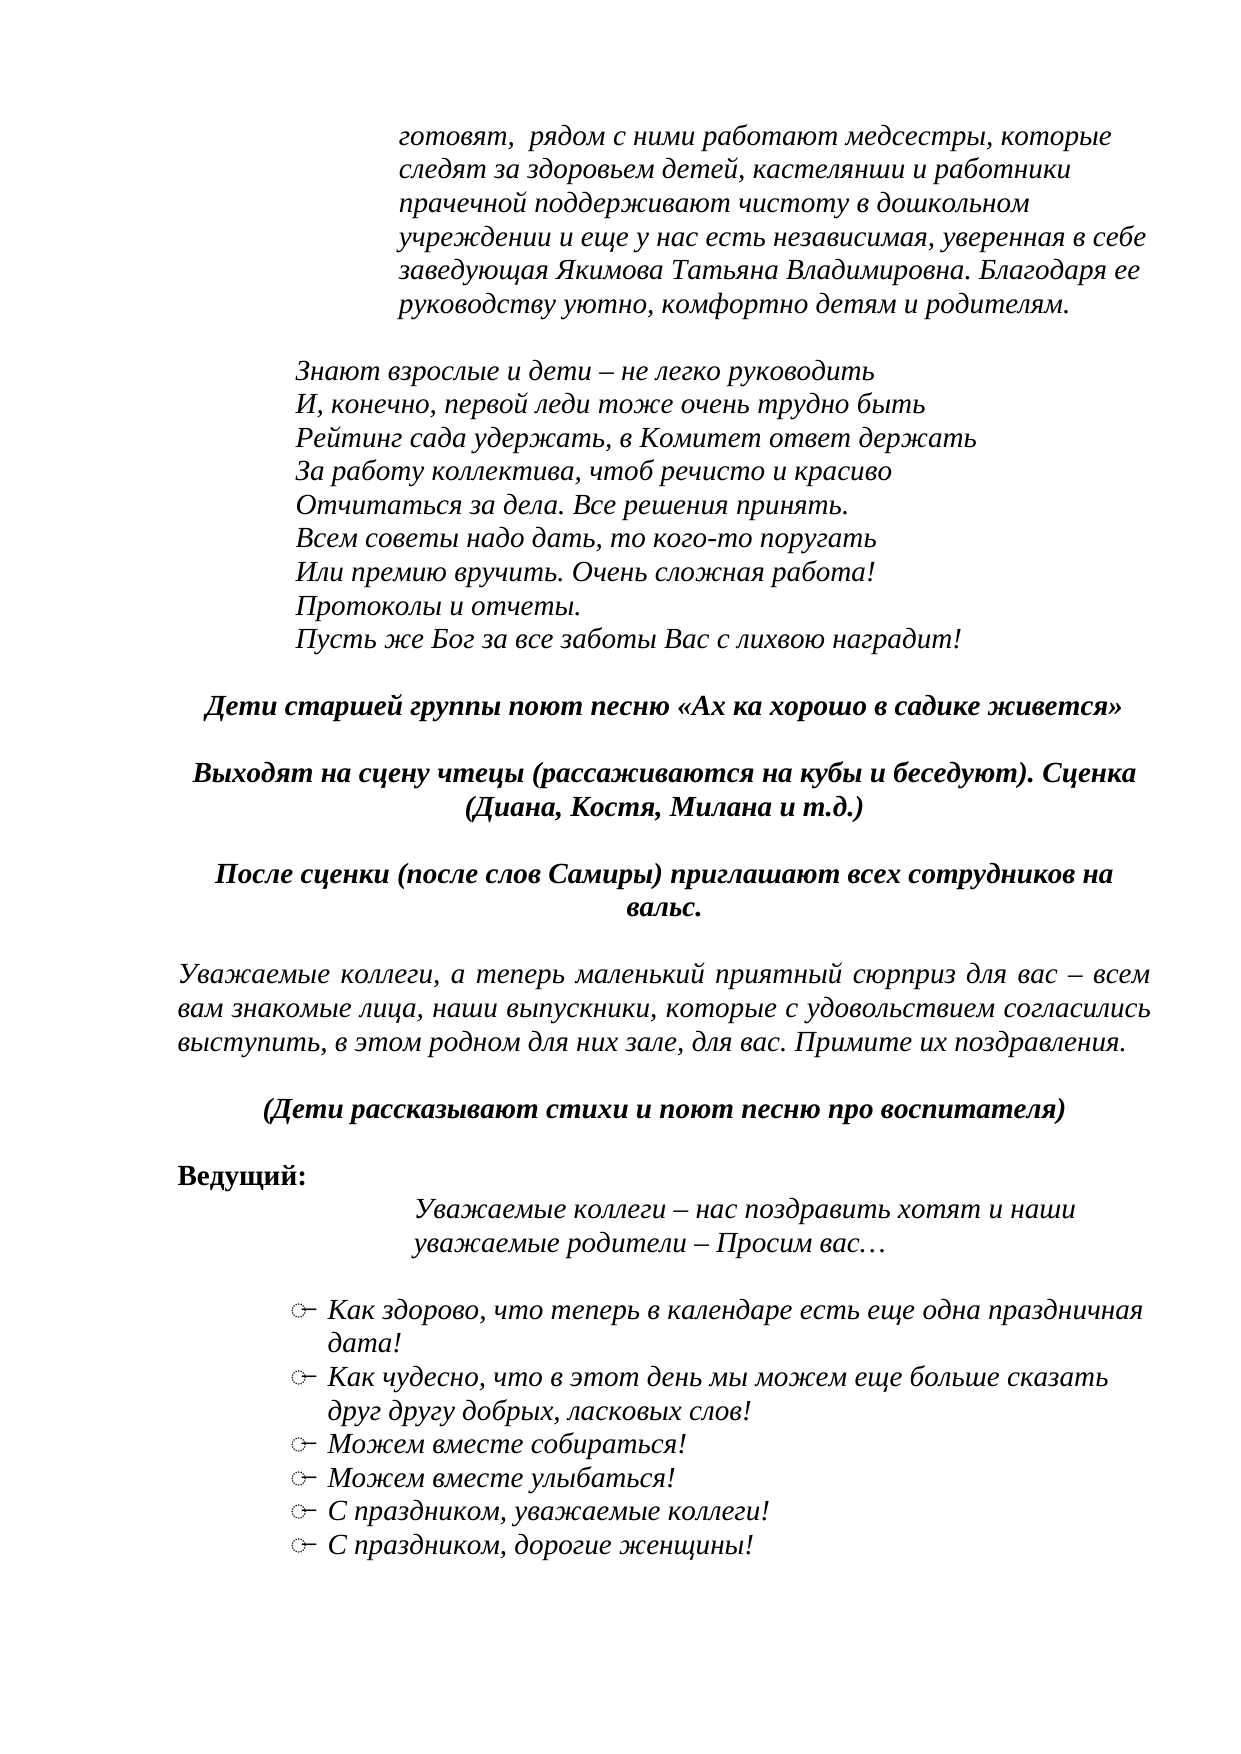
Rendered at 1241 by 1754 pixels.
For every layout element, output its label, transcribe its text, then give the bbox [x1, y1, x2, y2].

text Рейтинг сада удержать, в Комитет ответ держать [295, 420, 1152, 453]
text После сценки (после слов Самиры) приглашают всех сотрудников на вальс. [177, 856, 1152, 923]
list Можем вместе собираться! [290, 1426, 1152, 1460]
list Как чудесно, что в этот день мы можем еще больше сказать друг другу добрых, ласковых слов! [290, 1359, 1152, 1426]
text Выходят на сцену чтецы (рассаживаются на кубы и беседуют). Сценка (Диана, Костя, Милана и т.д.) [177, 755, 1152, 822]
list Можем вместе улыбаться! [290, 1460, 1152, 1493]
text Уважаемые коллеги, а теперь маленький приятный сюрприз для вас – всем вам знакомые лица, наши выпускники, которые с удовольствием согласились выступить, в этом родном для них зале, для вас. Примите их поздравления. [177, 957, 1152, 1057]
text Знают взрослые и дети – не легко руководить [295, 353, 1152, 386]
text Дети старшей группы поют песню «Ах ка хорошо в садике живется» [177, 688, 1152, 722]
text И, конечно, первой леди тоже очень трудно быть [295, 386, 1152, 420]
text (Дети рассказывают стихи и поют песню про воспитателя) [177, 1091, 1152, 1124]
text Отчитаться за дела. Все решения принять. [295, 487, 1152, 521]
text Или премию вручить. Очень сложная работа! [295, 554, 1152, 588]
text Уважаемые коллеги – нас поздравить хотят и наши уважаемые родители – Просим вас… [413, 1191, 1152, 1258]
text Протоколы и отчеты. [295, 588, 1152, 621]
list С праздником, уважаемые коллеги! [290, 1493, 1152, 1527]
list Как здорово, что теперь в календаре есть еще одна праздничная дата! [290, 1292, 1152, 1359]
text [399, 118, 1152, 319]
text Ведущий: [177, 1158, 1152, 1191]
text Пусть же Бог за все заботы Вас с лихвою наградит! [295, 621, 1152, 655]
text За работу коллектива, чтоб речисто и красиво [295, 453, 1152, 487]
text Всем советы надо дать, то кого-то поругать [295, 521, 1152, 554]
list С праздником, дорогие женщины! [290, 1527, 1152, 1560]
